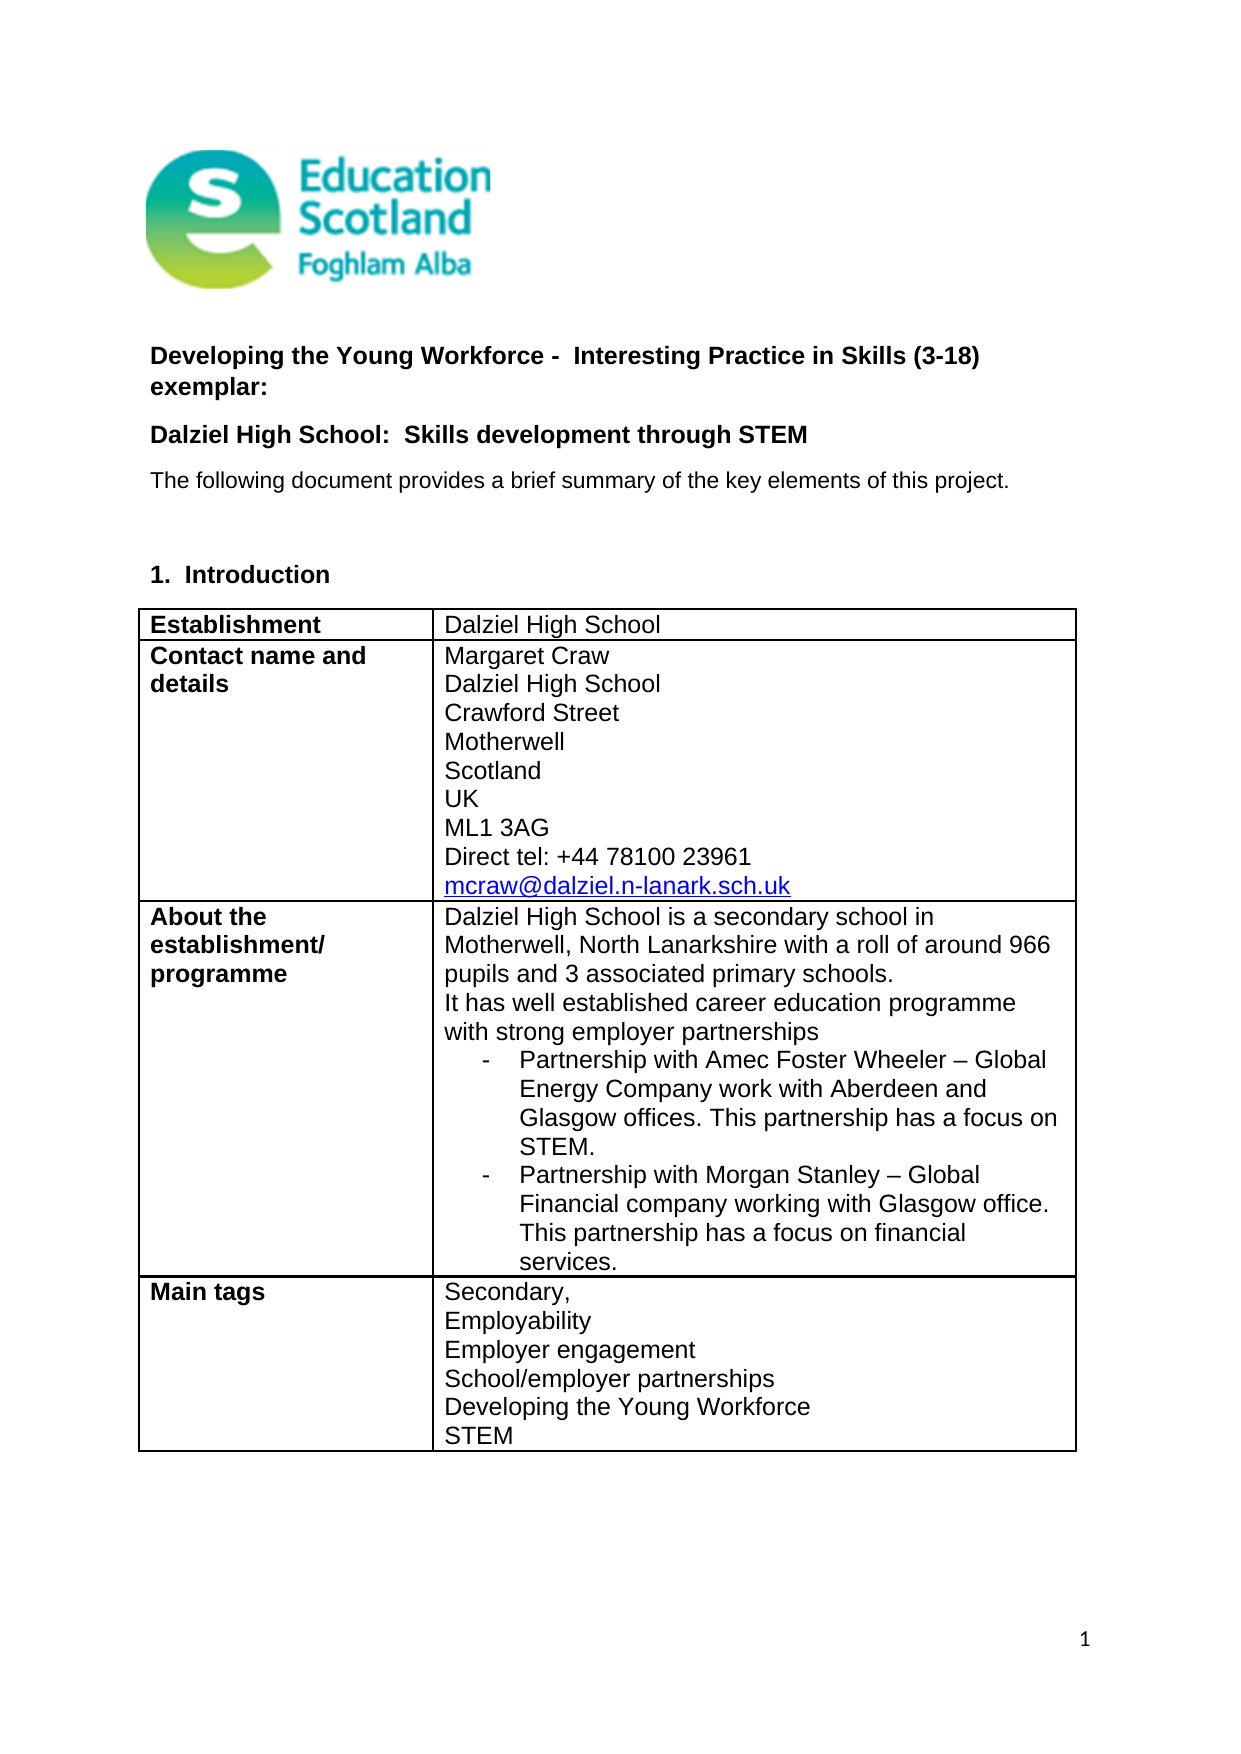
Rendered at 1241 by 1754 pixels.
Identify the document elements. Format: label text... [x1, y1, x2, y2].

table_cell Main tags [140, 1278, 432, 1450]
table_header Establishment [140, 610, 432, 639]
table_cell Contact name and details [140, 641, 432, 899]
table_cell Margaret Craw Dalziel High School Crawford Street Motherwell Scotland UK ML1 3AG Direct tel: +44 78100 23961 mcraw@dalziel.n-lanark.sch.uk [434, 641, 1075, 899]
text Dalziel High School: Skills development through STEM [150, 419, 1090, 448]
picture [143, 150, 490, 287]
text The following document provides a brief summary of the key elements of this project. [150, 467, 1090, 494]
table_cell Dalziel High School is a secondary school in Motherwell, North Lanarkshire with a roll of around 966 pupils and 3 associated primary schools. It has well established career education programme with strong employer partnerships Partnership with Amec Foster Wheeler – Global Energy Company work with Aberdeen and Glasgow offices. This partnership has a focus on STEM. Partnership with Morgan Stanley – Global Financial company working with Glasgow office. This partnership has a focus on financial services. [434, 902, 1075, 1275]
text Developing the Young Workforce - Interesting Practice in Skills (3-18) exemplar: [150, 341, 1090, 401]
table_cell Secondary, Employability Employer engagement School/employer partnerships Developing the Young Workforce STEM [434, 1278, 1075, 1450]
table_cell About the establishment/ programme [140, 902, 432, 1275]
text 1. Introduction [150, 560, 1090, 589]
table_header Dalziel High School [434, 610, 1075, 639]
